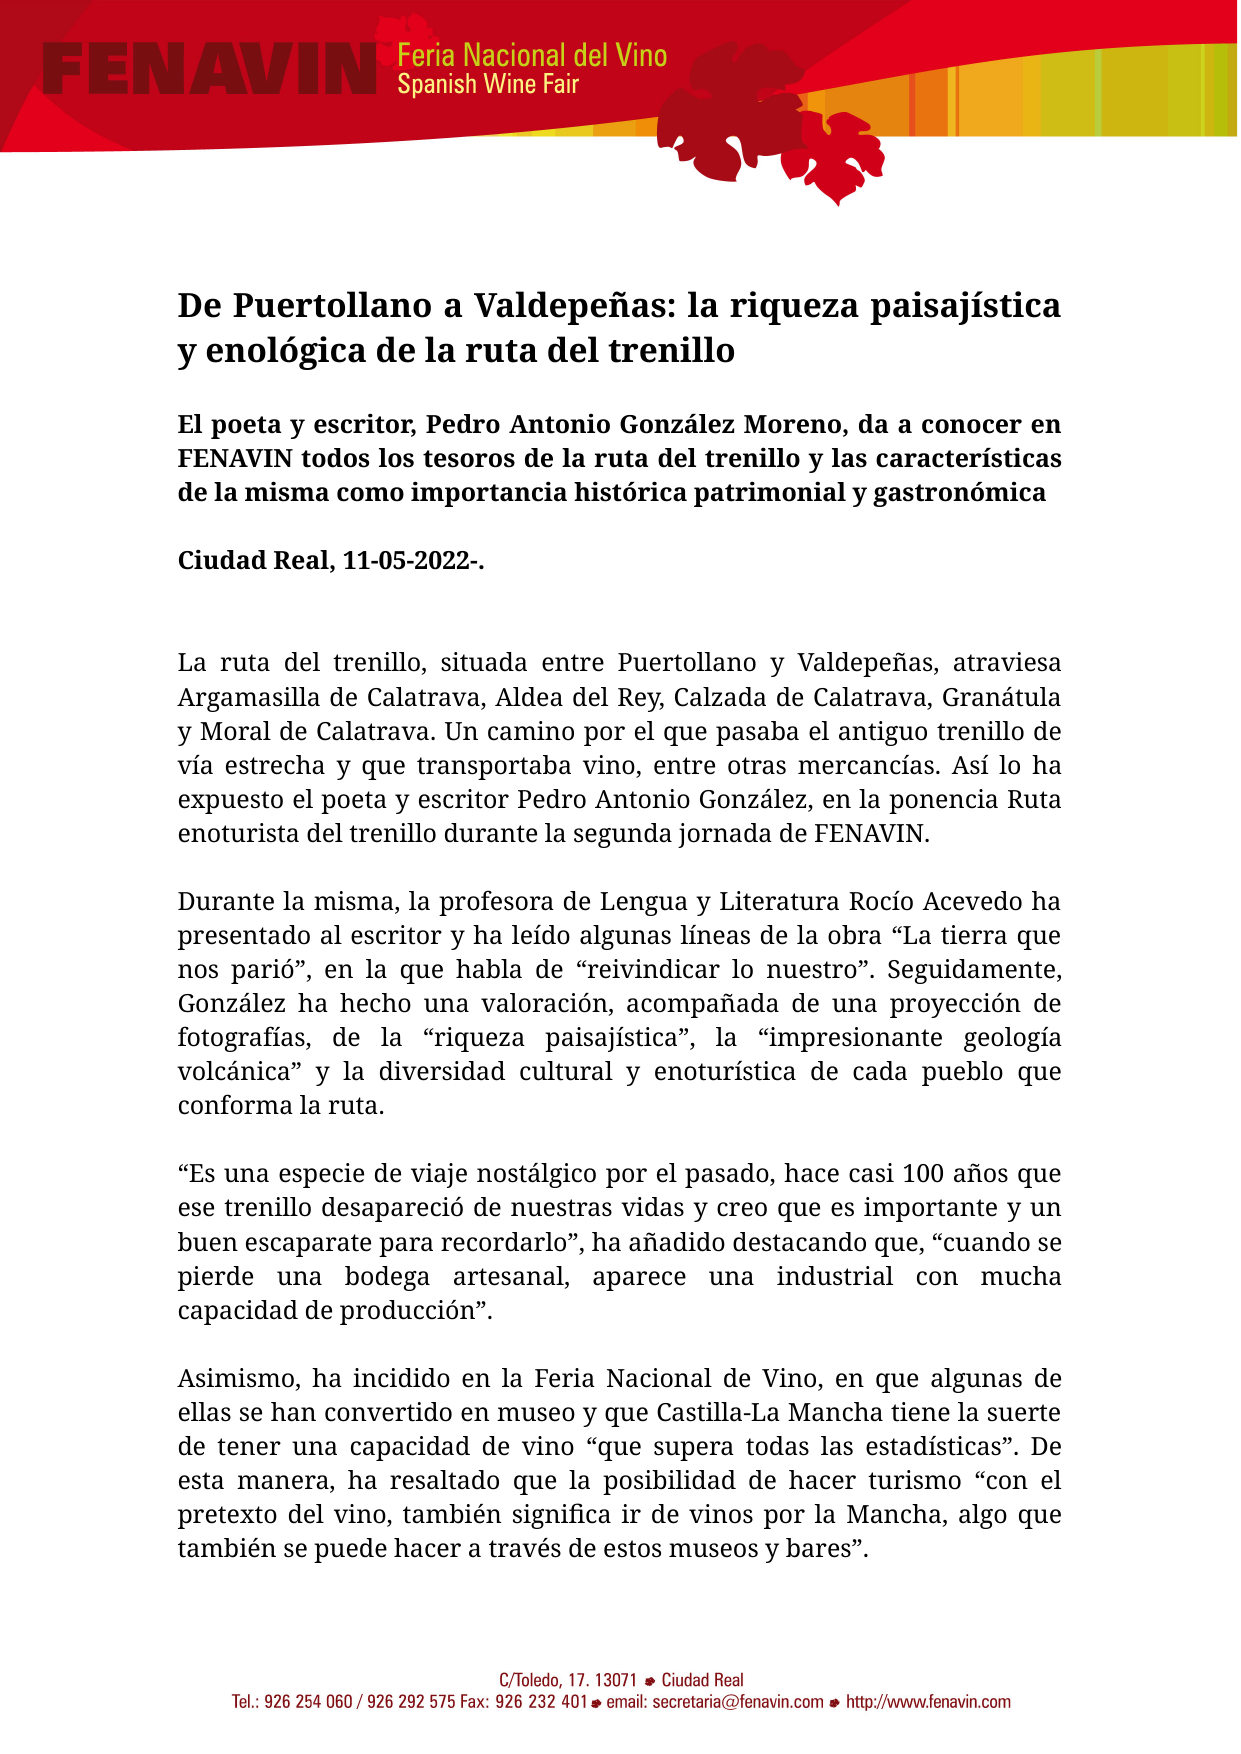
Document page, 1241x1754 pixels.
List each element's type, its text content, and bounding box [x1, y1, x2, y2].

text El poeta y escritor, Pedro Antonio González Moreno, da a conocer en FENAVIN todos los tesoros de la ruta del trenillo y las características de la misma como importancia histórica patrimonial y gastronómica [177, 407, 1063, 509]
text Ciudad Real, 11-05-2022-. [177, 543, 1063, 577]
text De Puertollano a Valdepeñas: la riqueza paisajística y enológica de la ruta del trenillo [177, 282, 1063, 373]
picture [0, 0, 1236, 219]
picture [3, 1663, 1235, 1752]
text La ruta del trenillo, situada entre Puertollano y Valdepeñas, atraviesa Argamasilla de Calatrava, Aldea del Rey, Calzada de Calatrava, Granátula y Moral de Calatrava. Un camino por el que pasaba el antiguo trenillo de vía estrecha y que transportaba vino, entre otras mercancías. Así lo ha expuesto el poeta y escritor Pedro Antonio González, en la ponencia Ruta enoturista del trenillo durante la segunda jornada de FENAVIN. [177, 645, 1063, 849]
text “Es una especie de viaje nostálgico por el pasado, hace casi 100 años que ese trenillo desapareció de nuestras vidas y creo que es importante y un buen escaparate para recordarlo”, ha añadido destacando que, “cuando se pierde una bodega artesanal, aparece una industrial con mucha capacidad de producción”. [177, 1156, 1063, 1326]
text Durante la misma, la profesora de Lengua y Literatura Rocío Acevedo ha presentado al escritor y ha leído algunas líneas de la obra “La tierra que nos parió”, en la que habla de “reivindicar lo nuestro”. Seguidamente, González ha hecho una valoración, acompañada de una proyección de fotografías, de la “riqueza paisajística”, la “impresionante geología volcánica” y la diversidad cultural y enoturística de cada pueblo que conforma la ruta. [177, 883, 1063, 1122]
text Asimismo, ha incidido en la Feria Nacional de Vino, en que algunas de ellas se han convertido en museo y que Castilla-La Mancha tiene la suerte de tener una capacidad de vino “que supera todas las estadísticas”. De esta manera, ha resaltado que la posibilidad de hacer turismo “con el pretexto del vino, también significa ir de vinos por la Mancha, algo que también se puede hacer a través de estos museos y bares”. [177, 1360, 1063, 1565]
